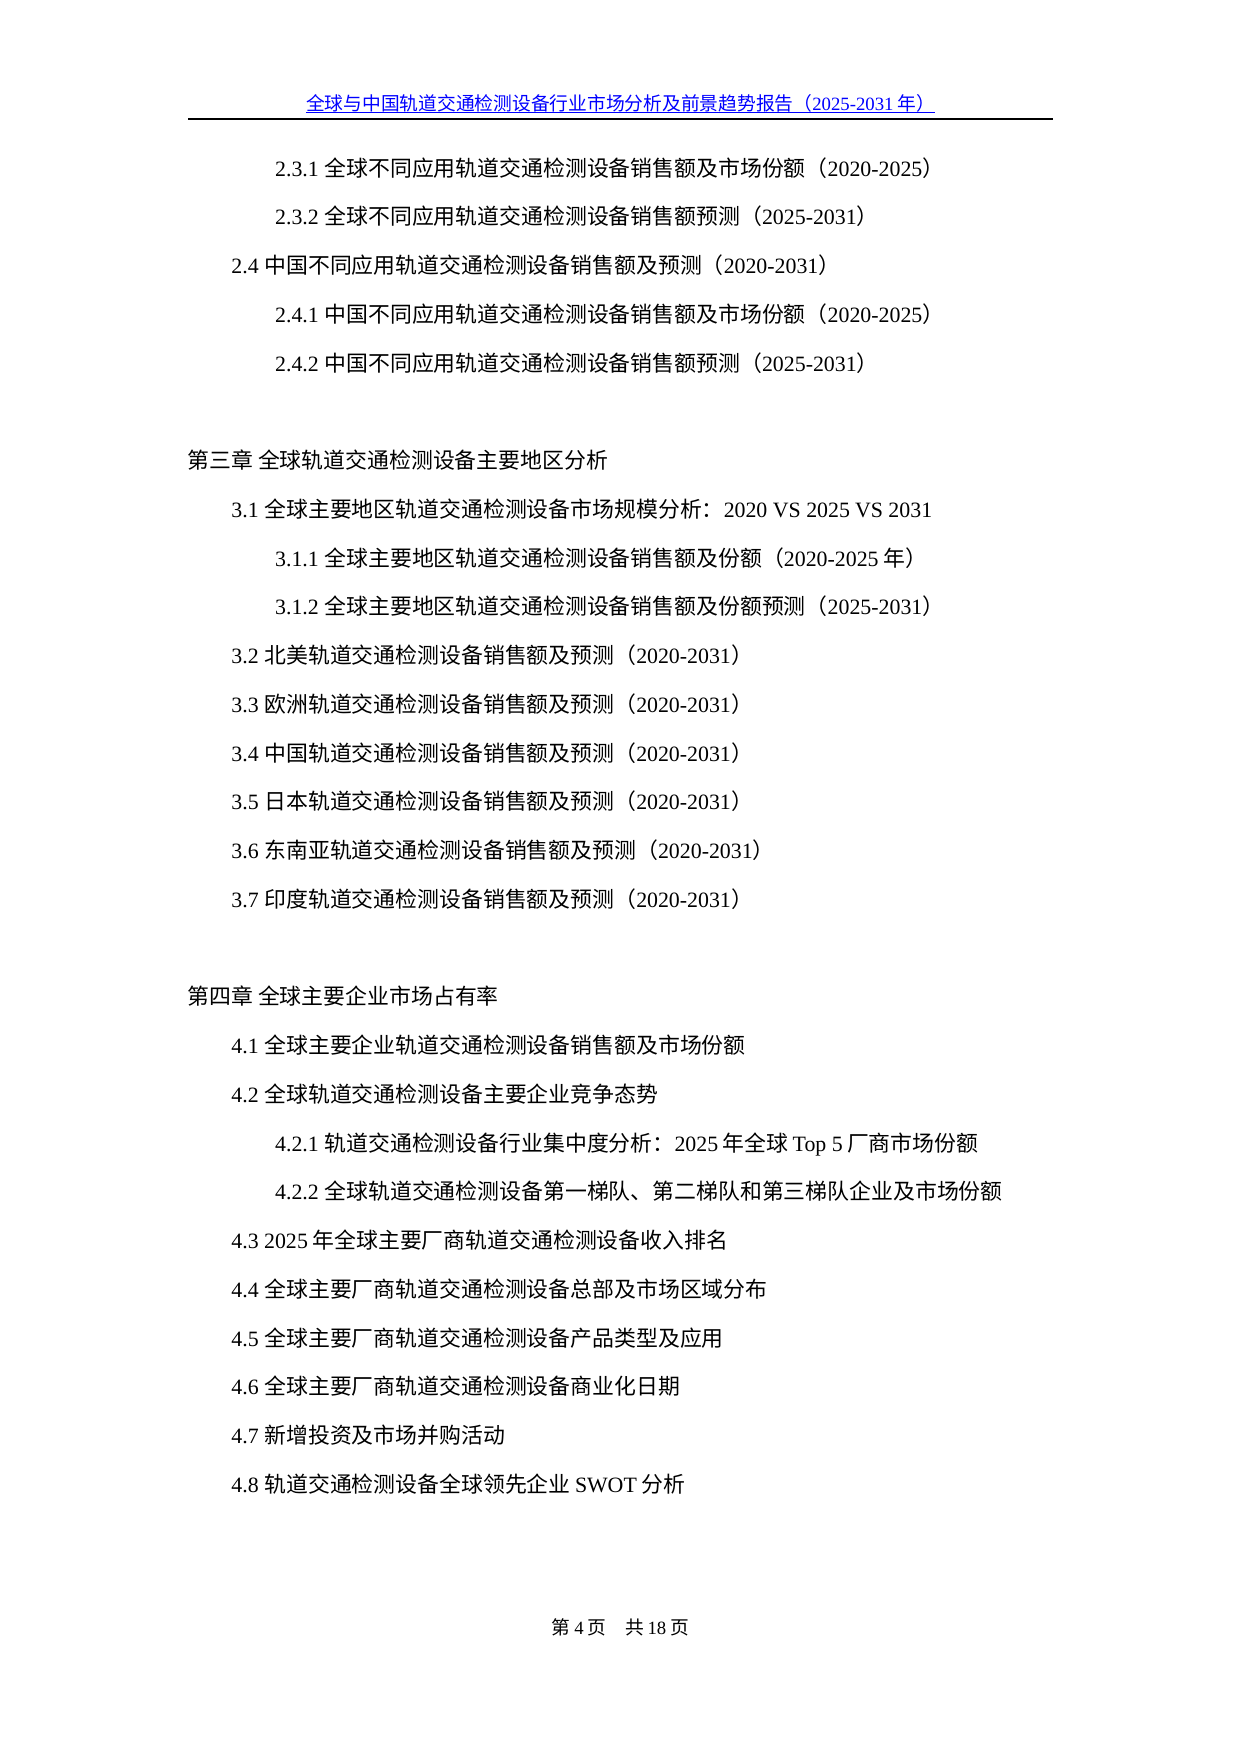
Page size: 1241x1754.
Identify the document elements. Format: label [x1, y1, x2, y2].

text [187, 150, 1053, 1499]
